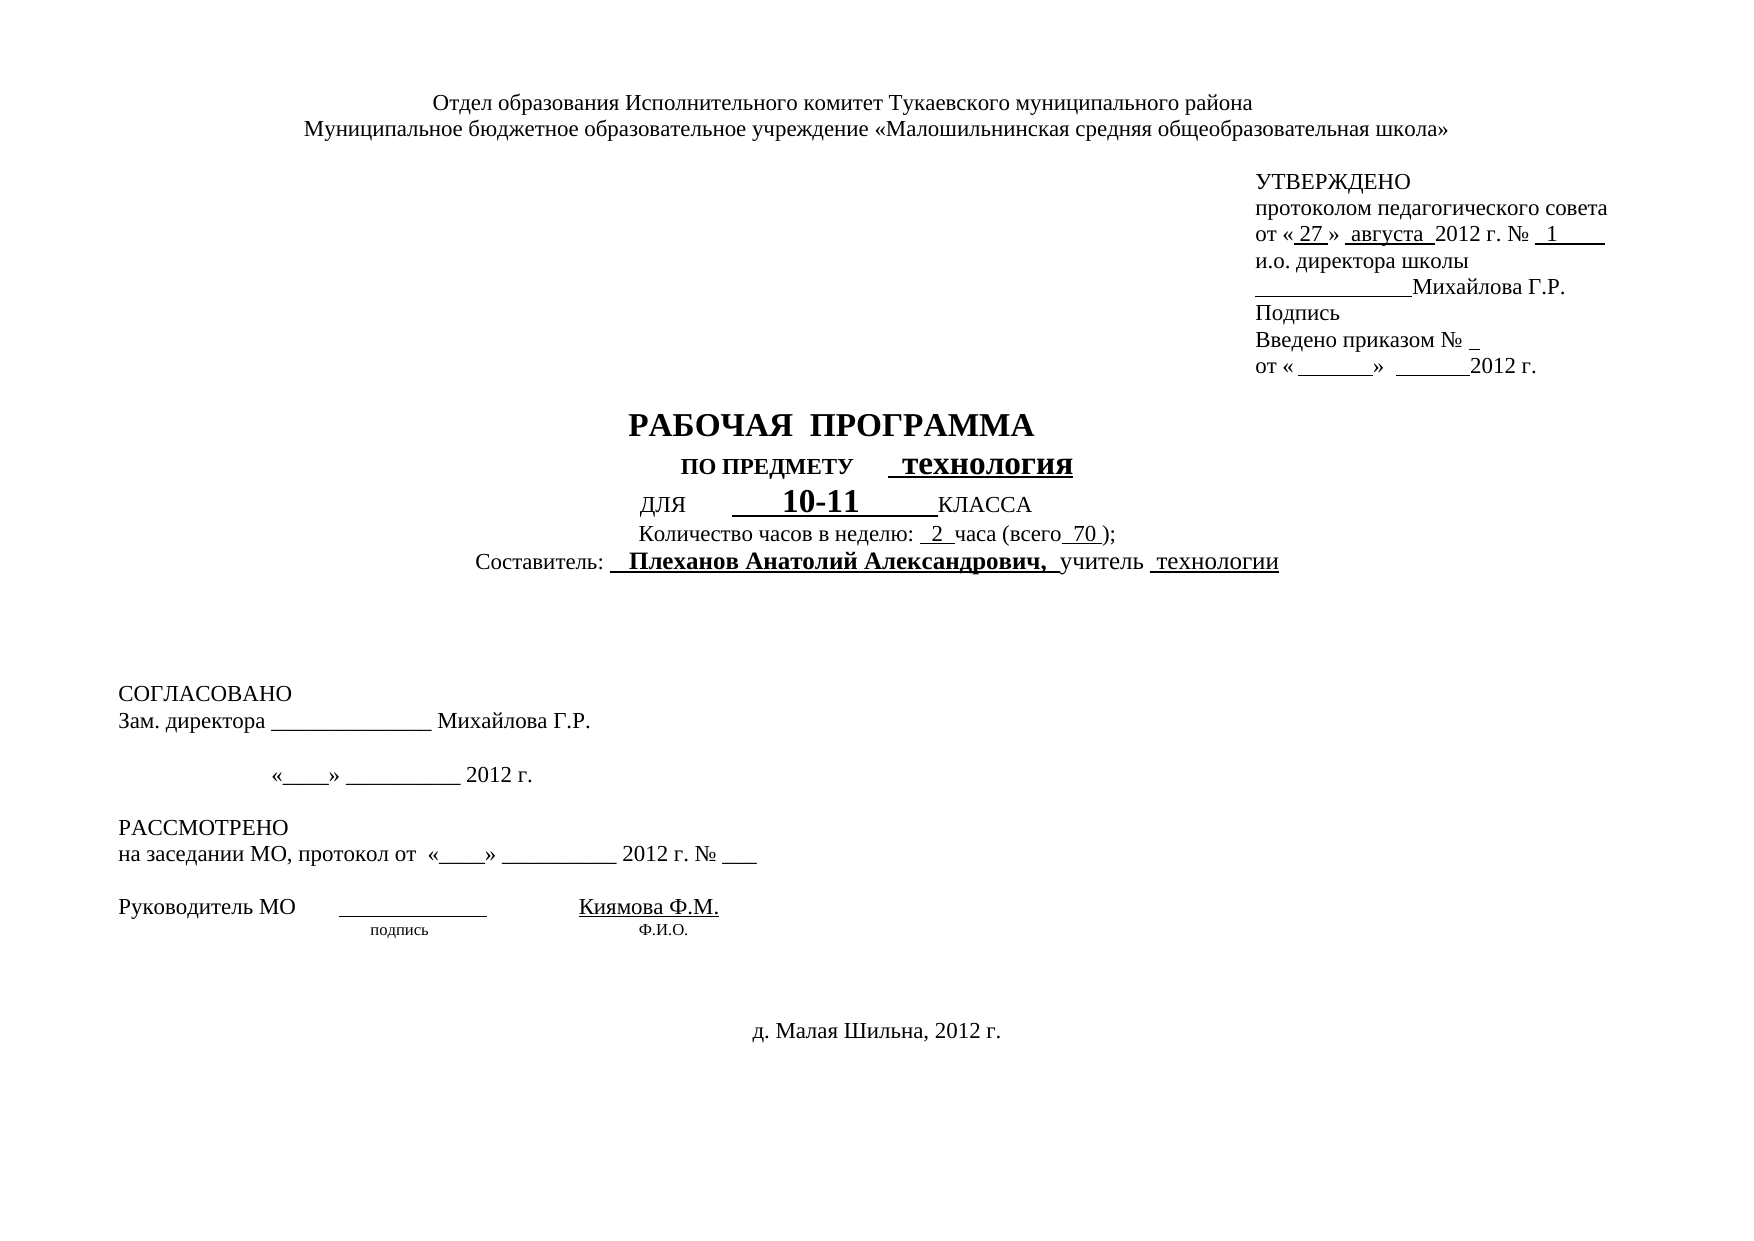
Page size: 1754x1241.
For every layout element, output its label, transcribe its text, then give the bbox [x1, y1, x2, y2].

text РАБОЧАЯ ПРОГРАММА [118, 405, 1636, 443]
text от « » 2012 г. [1255, 352, 1636, 378]
text СОГЛАСОВАНО [118, 680, 1636, 707]
text на заседании МО, протокол от «____» __________ 2012 г. № ___ [118, 840, 1636, 867]
text от « 27 » августа 2012 г. № 1 [1255, 220, 1636, 247]
text д. Малая Шильна, 2012 г. [118, 1017, 1636, 1044]
text Составитель: Плеханов Анатолий Александрович, учитель технологии [118, 546, 1636, 575]
text «____» __________ 2012 г. [192, 761, 1636, 787]
text Введено приказом № [1255, 326, 1636, 352]
text протоколом педагогического совета [1255, 194, 1636, 220]
text УТВЕРЖДЕНО [1255, 168, 1636, 194]
text и.о. директора школы [1255, 247, 1636, 273]
text РАССМОТРЕНО [118, 814, 1636, 840]
text ПО ПРЕДМЕТУ технология [118, 443, 1636, 482]
text Отдел образования Исполнительного комитет Тукаевского муниципального района [118, 89, 1636, 115]
text Подпись [1255, 299, 1636, 326]
text ДЛЯ 10-11 КЛАССА [118, 482, 1636, 520]
text подпись Ф.И.О. [118, 919, 1636, 938]
text Количество часов в неделю: 2 часа (всего 70 ); [118, 520, 1636, 546]
text Муниципальное бюджетное образовательное учреждение «Малошильнинская средняя общеобразовательная школа» [118, 115, 1636, 141]
text Михайлова Г.Р. [1255, 273, 1636, 299]
text Зам. директора ______________ Михайлова Г.Р. [118, 707, 1636, 733]
text Руководитель МО Киямова Ф.М. [118, 893, 1636, 919]
